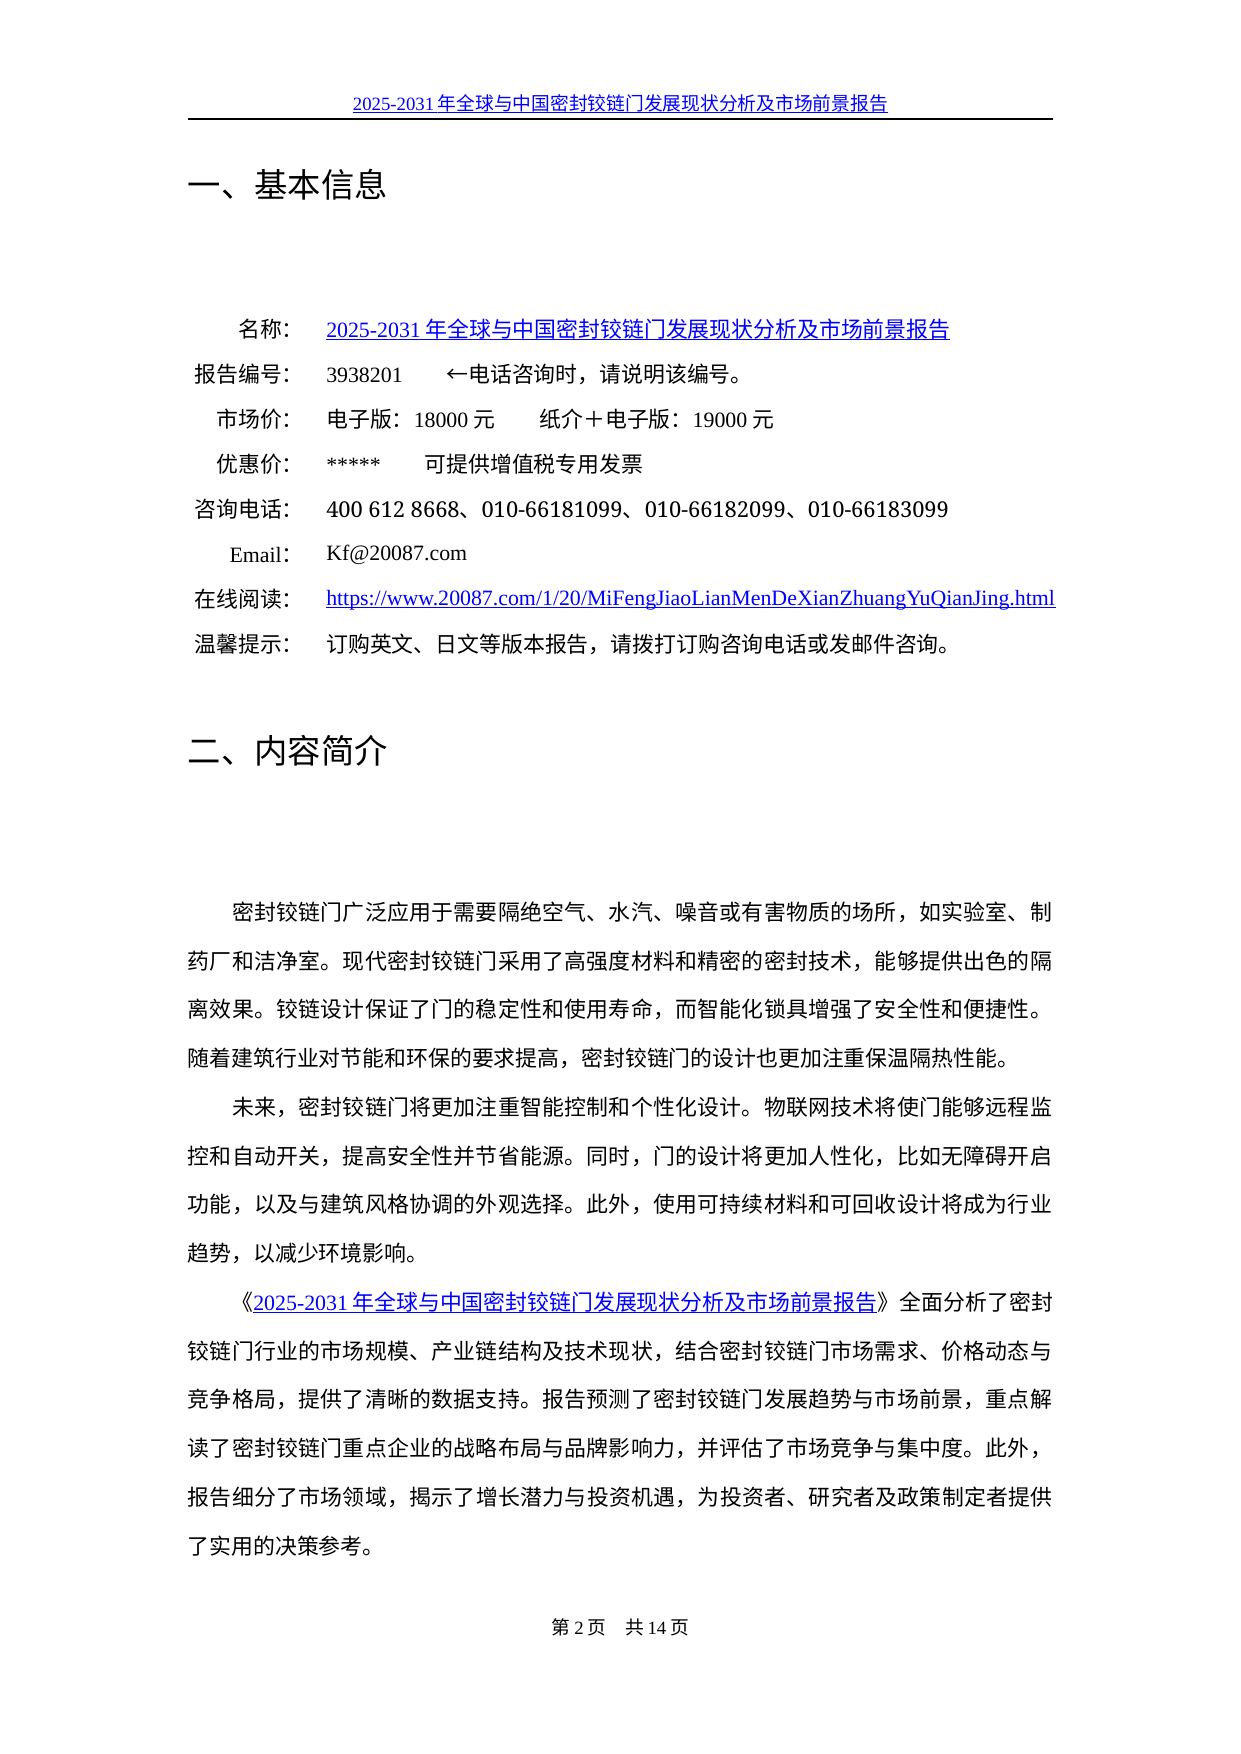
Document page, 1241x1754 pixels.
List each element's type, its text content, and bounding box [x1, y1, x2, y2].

table_header 名称： [167, 312, 315, 357]
table_cell 在线阅读： [167, 582, 315, 627]
table_cell ***** 可提供增值税专用发票 [315, 447, 1073, 492]
table_cell 咨询电话： [167, 492, 315, 537]
table_cell 3938201 ←电话咨询时，请说明该编号。 [315, 357, 1073, 402]
table_cell 市场价： [167, 402, 315, 447]
table_header 2025-2031年全球与中国密封铰链门发展现状分析及市场前景报告 [315, 312, 1073, 357]
table_cell Email： [167, 537, 315, 582]
table_cell 温馨提示： [167, 627, 315, 672]
table_cell Kf@20087.com [315, 537, 1073, 582]
table_cell 电子版：18000 元 纸介＋电子版：19000 元 [315, 402, 1073, 447]
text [187, 894, 1053, 1561]
table_cell 订购英文、日文等版本报告，请拨打订购咨询电话或发邮件咨询。 [315, 627, 1073, 672]
table_cell 优惠价： [167, 447, 315, 492]
title 一、基本信息 [187, 150, 1053, 215]
table_cell 报告编号： [167, 357, 315, 402]
table_cell 400 612 8668、010-66181099、010-66182099、010-66183099 [315, 492, 1073, 537]
table_cell [315, 582, 1073, 627]
title 二、内容简介 [187, 717, 1053, 782]
